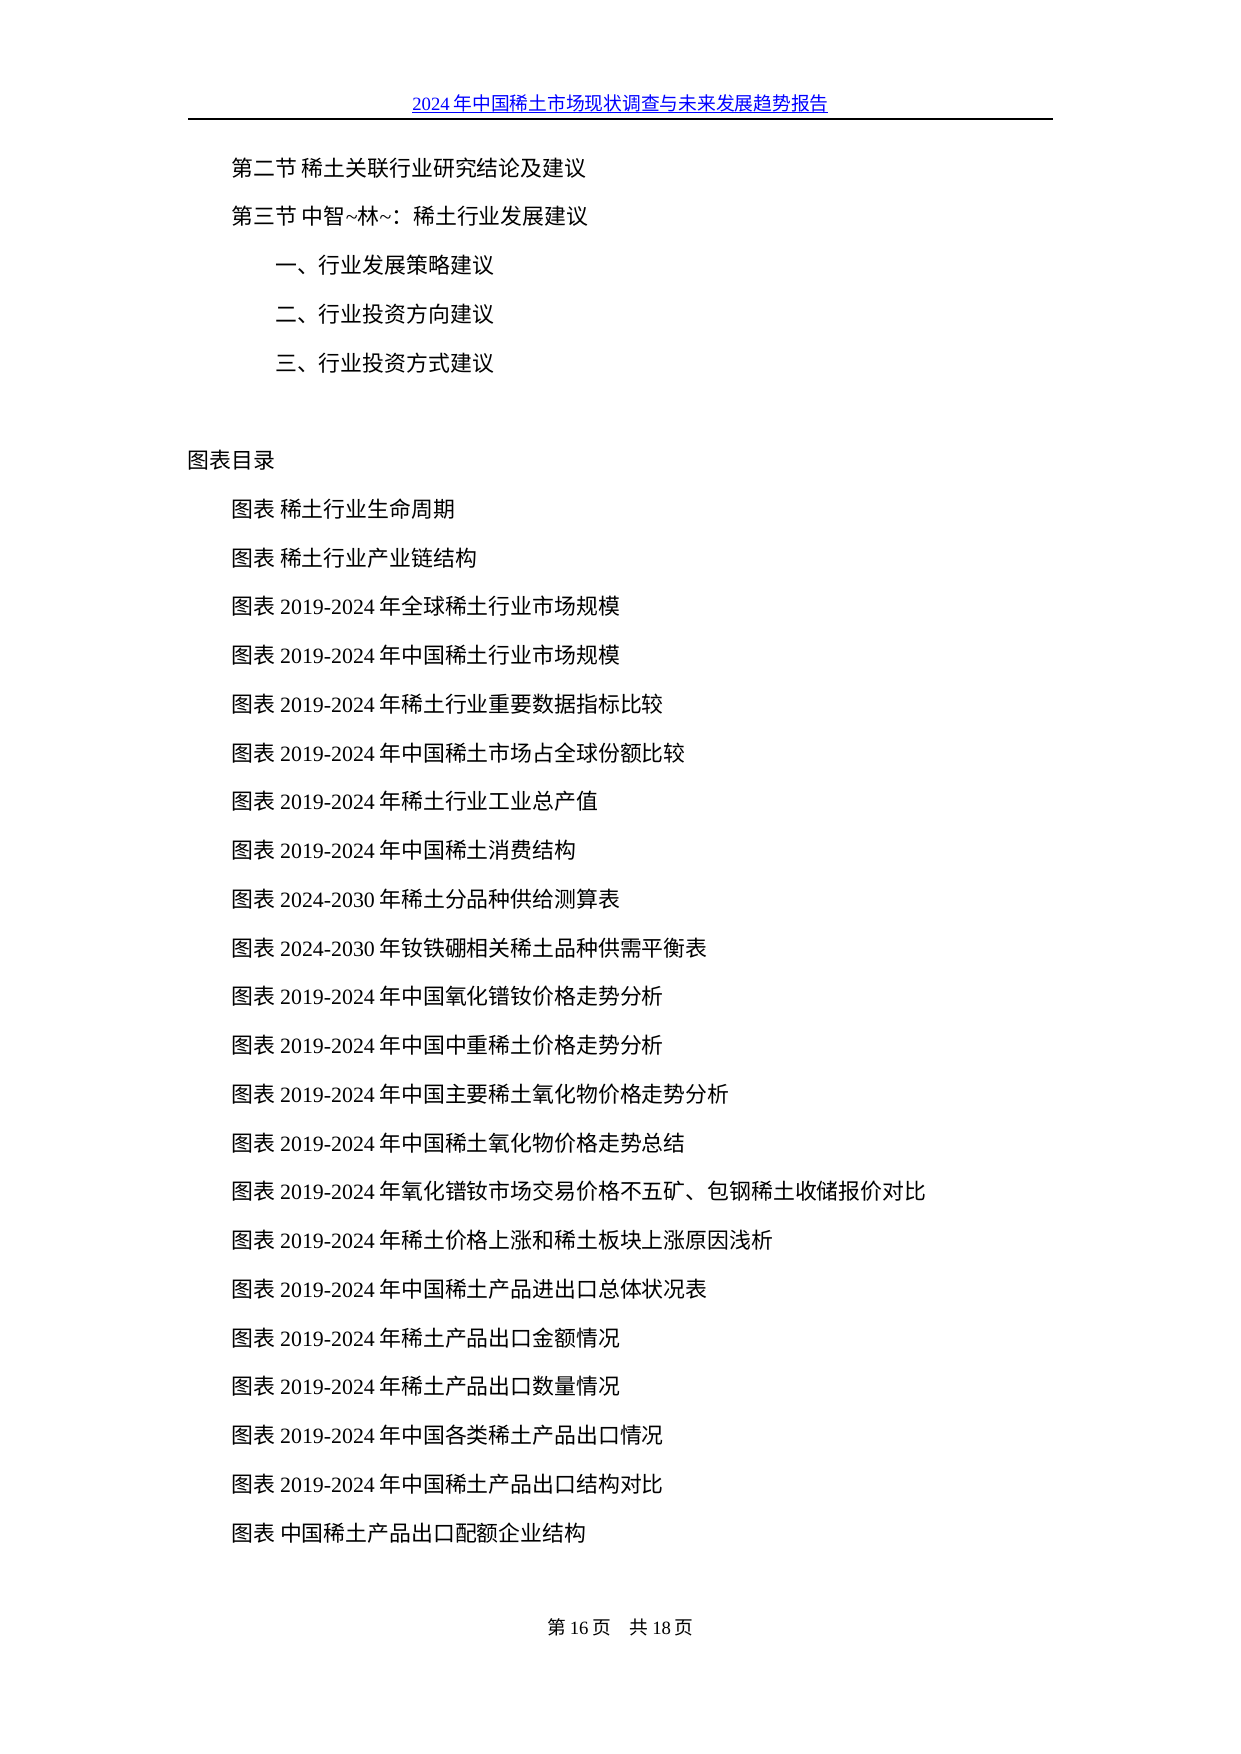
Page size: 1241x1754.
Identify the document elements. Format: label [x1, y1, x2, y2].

text [187, 150, 1053, 1548]
